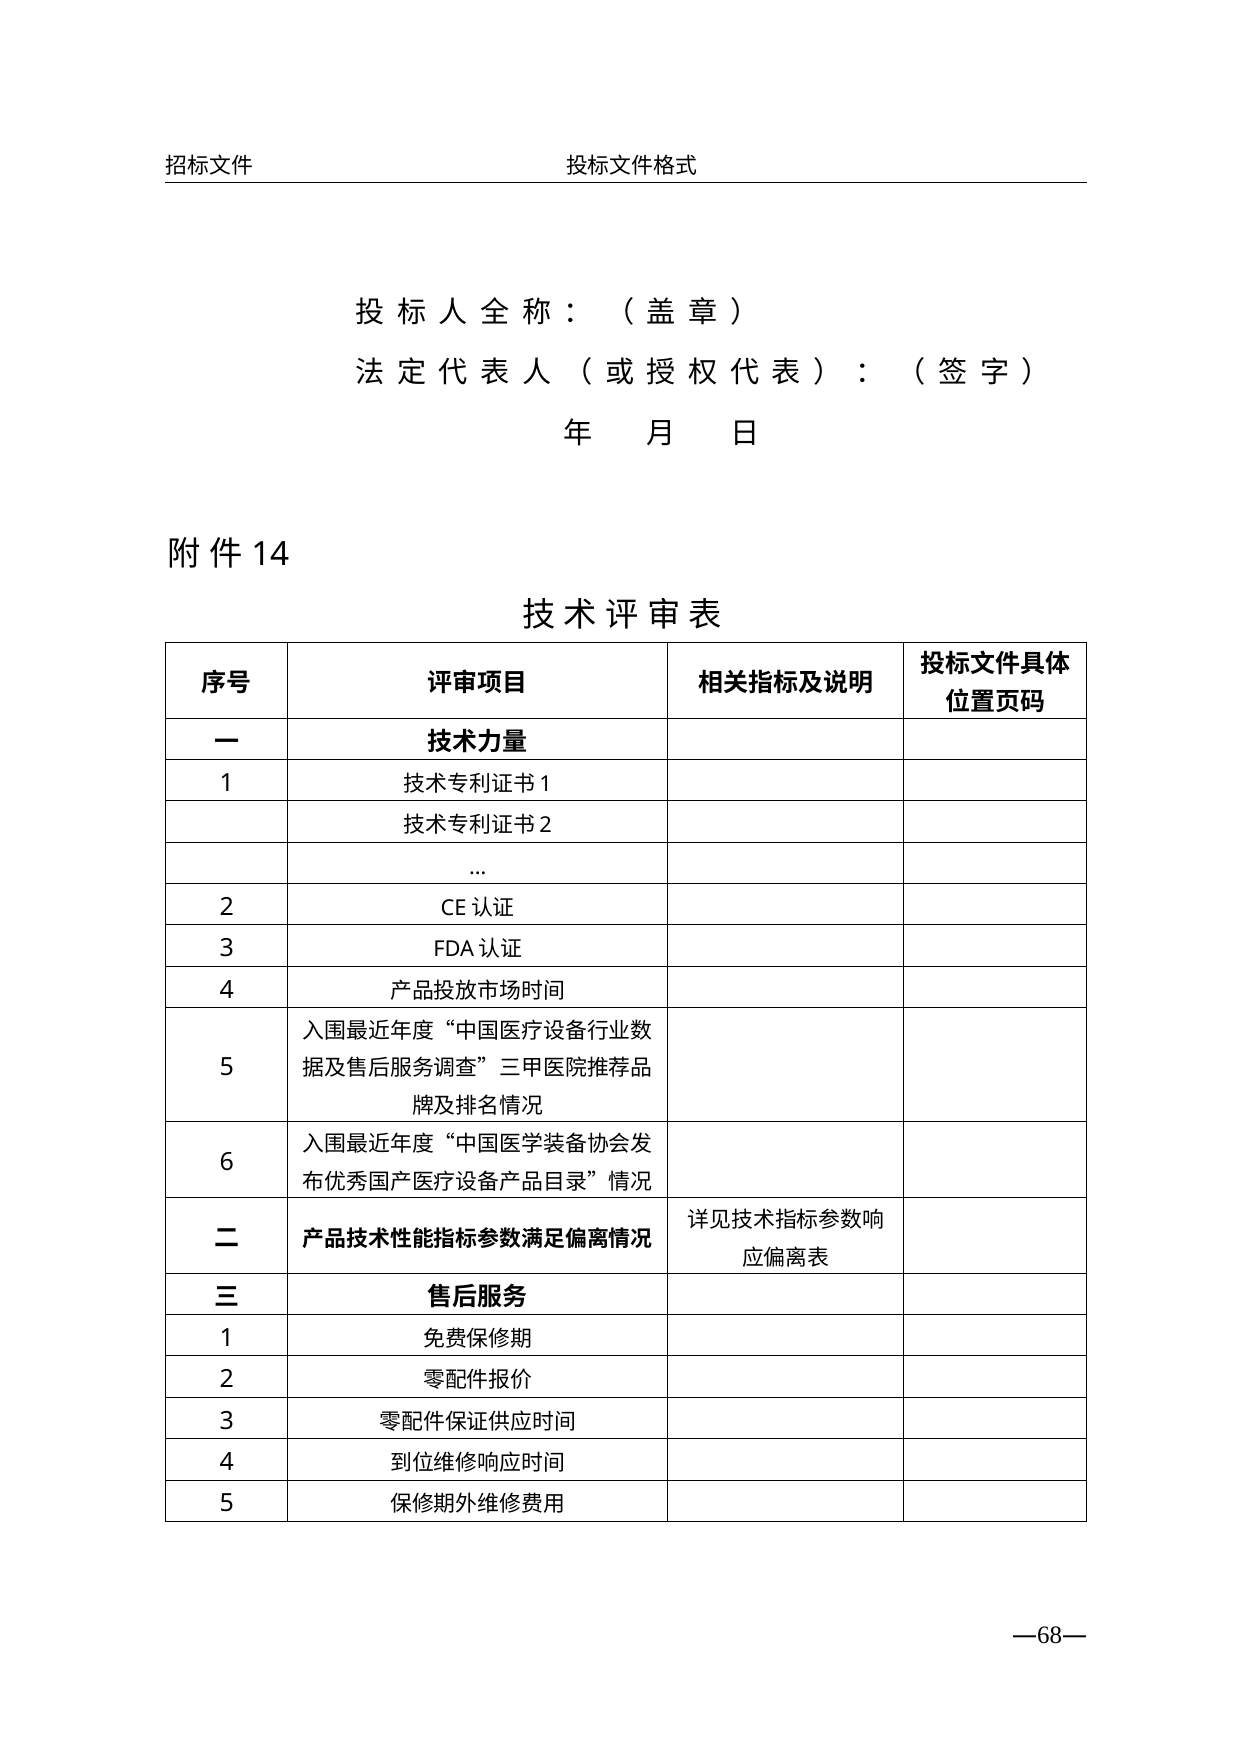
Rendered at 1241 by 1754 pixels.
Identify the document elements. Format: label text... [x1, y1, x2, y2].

table_header 投标文件具体 位置页码 [904, 643, 1086, 718]
table_cell 到位维修响应时间 [288, 1439, 667, 1479]
table_cell 售后服务 [288, 1274, 667, 1314]
table_cell 1 [166, 1315, 287, 1355]
table_cell [904, 1439, 1086, 1479]
table_cell [668, 1481, 903, 1521]
table_cell 入围最近年度“中国医疗设备行业数据及售后服务调查”三甲医院推荐品牌及排名情况 [288, 1008, 667, 1121]
table_cell [668, 884, 903, 924]
table_header 相关指标及说明 [668, 643, 903, 718]
text 投标人全称：（盖章） [168, 280, 1084, 340]
table_cell 4 [166, 1439, 287, 1479]
table_cell [904, 925, 1086, 966]
table_cell 免费保修期 [288, 1315, 667, 1355]
table_cell [668, 843, 903, 883]
table_cell [904, 1198, 1086, 1273]
table_cell 零配件报价 [288, 1356, 667, 1397]
table_cell 详见技术指标参数响应偏离表 [668, 1198, 903, 1273]
table_cell [668, 1356, 903, 1397]
table_cell [166, 843, 287, 883]
table_cell [668, 1122, 903, 1197]
table_cell 保修期外维修费用 [288, 1481, 667, 1521]
table_cell [668, 1274, 903, 1314]
table_cell [904, 1122, 1086, 1197]
table_cell 技术专利证书1 [288, 760, 667, 800]
table_cell [668, 1315, 903, 1355]
table_cell 3 [166, 1398, 287, 1438]
table_cell [668, 925, 903, 966]
text 法定代表人（或授权代表）：（签字） [168, 340, 1084, 400]
table_cell [904, 1315, 1086, 1355]
table_cell [904, 760, 1086, 800]
table_cell 技术专利证书2 [288, 801, 667, 842]
table_cell [904, 719, 1086, 759]
table_cell 二 [166, 1198, 287, 1273]
table_cell [904, 1398, 1086, 1438]
table_cell [904, 1008, 1086, 1121]
table_cell [904, 884, 1086, 924]
text 附件14 [168, 521, 1084, 581]
table_cell 2 [166, 1356, 287, 1397]
text 技术评审表 [168, 581, 1084, 642]
table_cell 技术力量 [288, 719, 667, 759]
table_cell 3 [166, 925, 287, 966]
table_cell 产品投放市场时间 [288, 967, 667, 1007]
table_cell [904, 843, 1086, 883]
table_cell [904, 1481, 1086, 1521]
table_header 评审项目 [288, 643, 667, 718]
table_cell 三 [166, 1274, 287, 1314]
table_cell 5 [166, 1481, 287, 1521]
table_cell [668, 1439, 903, 1479]
table_cell CE认证 [288, 884, 667, 924]
table_cell 一 [166, 719, 287, 759]
table_cell [166, 801, 287, 842]
table_cell [904, 967, 1086, 1007]
table_cell [904, 1356, 1086, 1397]
table_cell 2 [166, 884, 287, 924]
table_cell [904, 1274, 1086, 1314]
table_cell [668, 1008, 903, 1121]
table_header 序号 [166, 643, 287, 718]
table_cell [904, 801, 1086, 842]
table_cell [668, 1398, 903, 1438]
text 年 月 日 [168, 400, 1084, 461]
table_cell … [288, 843, 667, 883]
table_cell 零配件保证供应时间 [288, 1398, 667, 1438]
table_cell FDA认证 [288, 925, 667, 966]
table_cell 4 [166, 967, 287, 1007]
table_cell [668, 719, 903, 759]
table_cell 5 [166, 1008, 287, 1121]
table_cell [668, 967, 903, 1007]
table_cell [668, 760, 903, 800]
table_cell 1 [166, 760, 287, 800]
table_cell 6 [166, 1122, 287, 1197]
table_cell 产品技术性能指标参数满足偏离情况 [288, 1198, 667, 1273]
table_cell 入围最近年度“中国医学装备协会发布优秀国产医疗设备产品目录”情况 [288, 1122, 667, 1197]
table_cell [668, 801, 903, 842]
